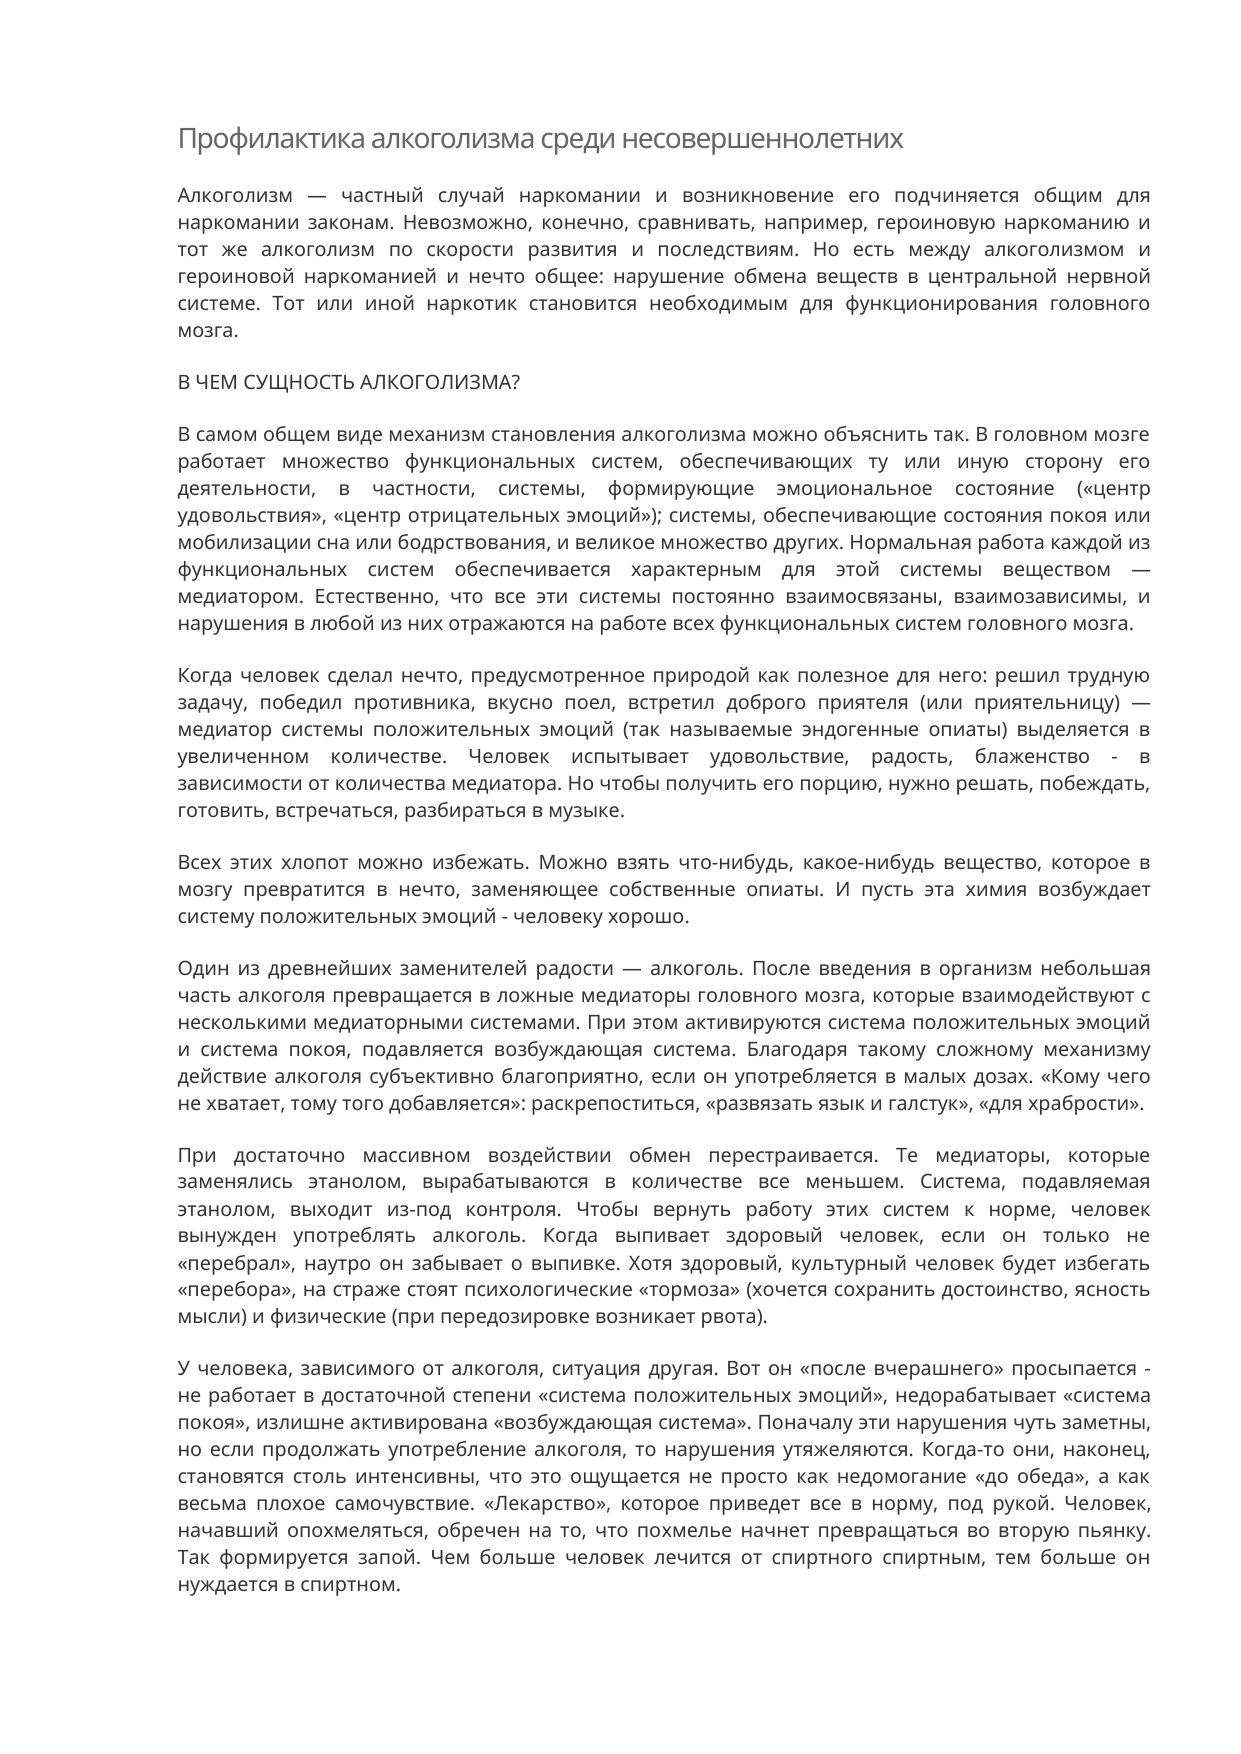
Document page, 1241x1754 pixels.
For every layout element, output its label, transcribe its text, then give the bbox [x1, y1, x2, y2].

text У человека, зависимого от алкоголя, ситуация другая. Вот он «после вчерашнего» просыпается - не работает в достаточной степени «система положительных эмоций», недорабатывает «система покоя», излишне активирована «возбуждающая система». Поначалу эти нарушения чуть заметны, но если продолжать употребление алкоголя, то нарушения утяжеляются. Когда-то они, наконец, становятся столь интенсивны, что это ощущается не просто как недомогание «до обеда», а как весьма плохое самочувствие. «Лекарство», которое приведет все в норму, под рукой. Человек, начавший опохмеляться, обречен на то, что похмелье начнет превращаться во вторую пьянку. Так формируется запой. Чем больше человек лечится от спиртного спиртным, тем больше он нуждается в спиртном. [177, 1355, 1152, 1597]
text При достаточно массивном воздействии обмен перестраивается. Те медиаторы, которые заменялись этанолом, вырабатываются в количестве все меньшем. Система, подавляемая этанолом, выходит из-под контроля. Чтобы вернуть работу этих систем к норме, человек вынужден употреблять алкоголь. Когда выпивает здоровый человек, если он только не «перебрал», наутро он забывает о выпивке. Хотя здоровый, культурный человек будет избегать «перебора», на страже стоят психологические «тормоза» (хочется сохранить достоинство, ясность мысли) и физические (при передозировке возникает рвота). [177, 1141, 1152, 1330]
text Всех этих хлопот можно избежать. Можно взять что-нибудь, какое-нибудь вещество, которое в мозгу превратится в нечто, заменяющее собственные опиаты. И пусть эта химия возбуждает систему положительных эмоций - человеку хорошо. [177, 848, 1152, 929]
text Когда человек сделал нечто, предусмотренное природой как полезное для него: решил трудную задачу, победил противника, вкусно поел, встретил доброго приятеля (или приятельницу) — медиатор системы положительных эмоций (так называемые эндогенные опиаты) выделяется в увеличенном количестве. Человек испытывает удовольствие, радость, блаженство - в зависимости от количества медиатора. Но чтобы получить его порцию, нужно решать, побеждать, готовить, встречаться, разбираться в музыке. [177, 661, 1152, 823]
text Один из древнейших заменителей радости — алкоголь. После введения в организм небольшая часть алкоголя превращается в ложные медиаторы головного мозга, которые взаимодействуют с несколькими медиаторными системами. При этом активируются система положительных эмоций и система покоя, подавляется возбуждающая система. Благодаря такому сложному механизму действие алкоголя субъективно благоприятно, если он употребляется в малых дозах. «Кому чего не хватает, тому того добавляется»: раскрепоститься, «развязать язык и галстук», «для храбрости». [177, 954, 1152, 1116]
text В самом общем виде механизм становления алкоголизма можно объяснить так. В головном мозге работает множество функциональных систем, обеспечивающих ту или иную сторону его деятельности, в частности, системы, формирующие эмоциональное состояние («центр удовольствия», «центр отрицательных эмоций»); системы, обеспечивающие состояния покоя или мобилизации сна или бодрствования, и великое множество других. Нормальная работа каждой из функциональных систем обеспечивается характерным для этой системы веществом — медиатором. Естественно, что все эти системы постоянно взаимосвязаны, взаимозависимы, и нарушения в любой из них отражаются на работе всех функциональных систем головного мозга. [177, 420, 1152, 636]
text Профилактика алкоголизма среди несовершеннолетних [177, 118, 1152, 156]
text В ЧЕМ СУЩНОСТЬ АЛКОГОЛИЗМА? [177, 368, 1152, 395]
text Алкоголизм — частный случай наркомании и возникновение его подчиняется общим для наркомании законам. Невозможно, конечно, сравнивать, например, героиновую наркоманию и тот же алкоголизм по скорости развития и последствиям. Но есть между алкоголизмом и героиновой наркоманией и нечто общее: нарушение обмена веществ в центральной нервной системе. Тот или иной наркотик становится необходимым для функционирования головного мозга. [177, 181, 1152, 343]
